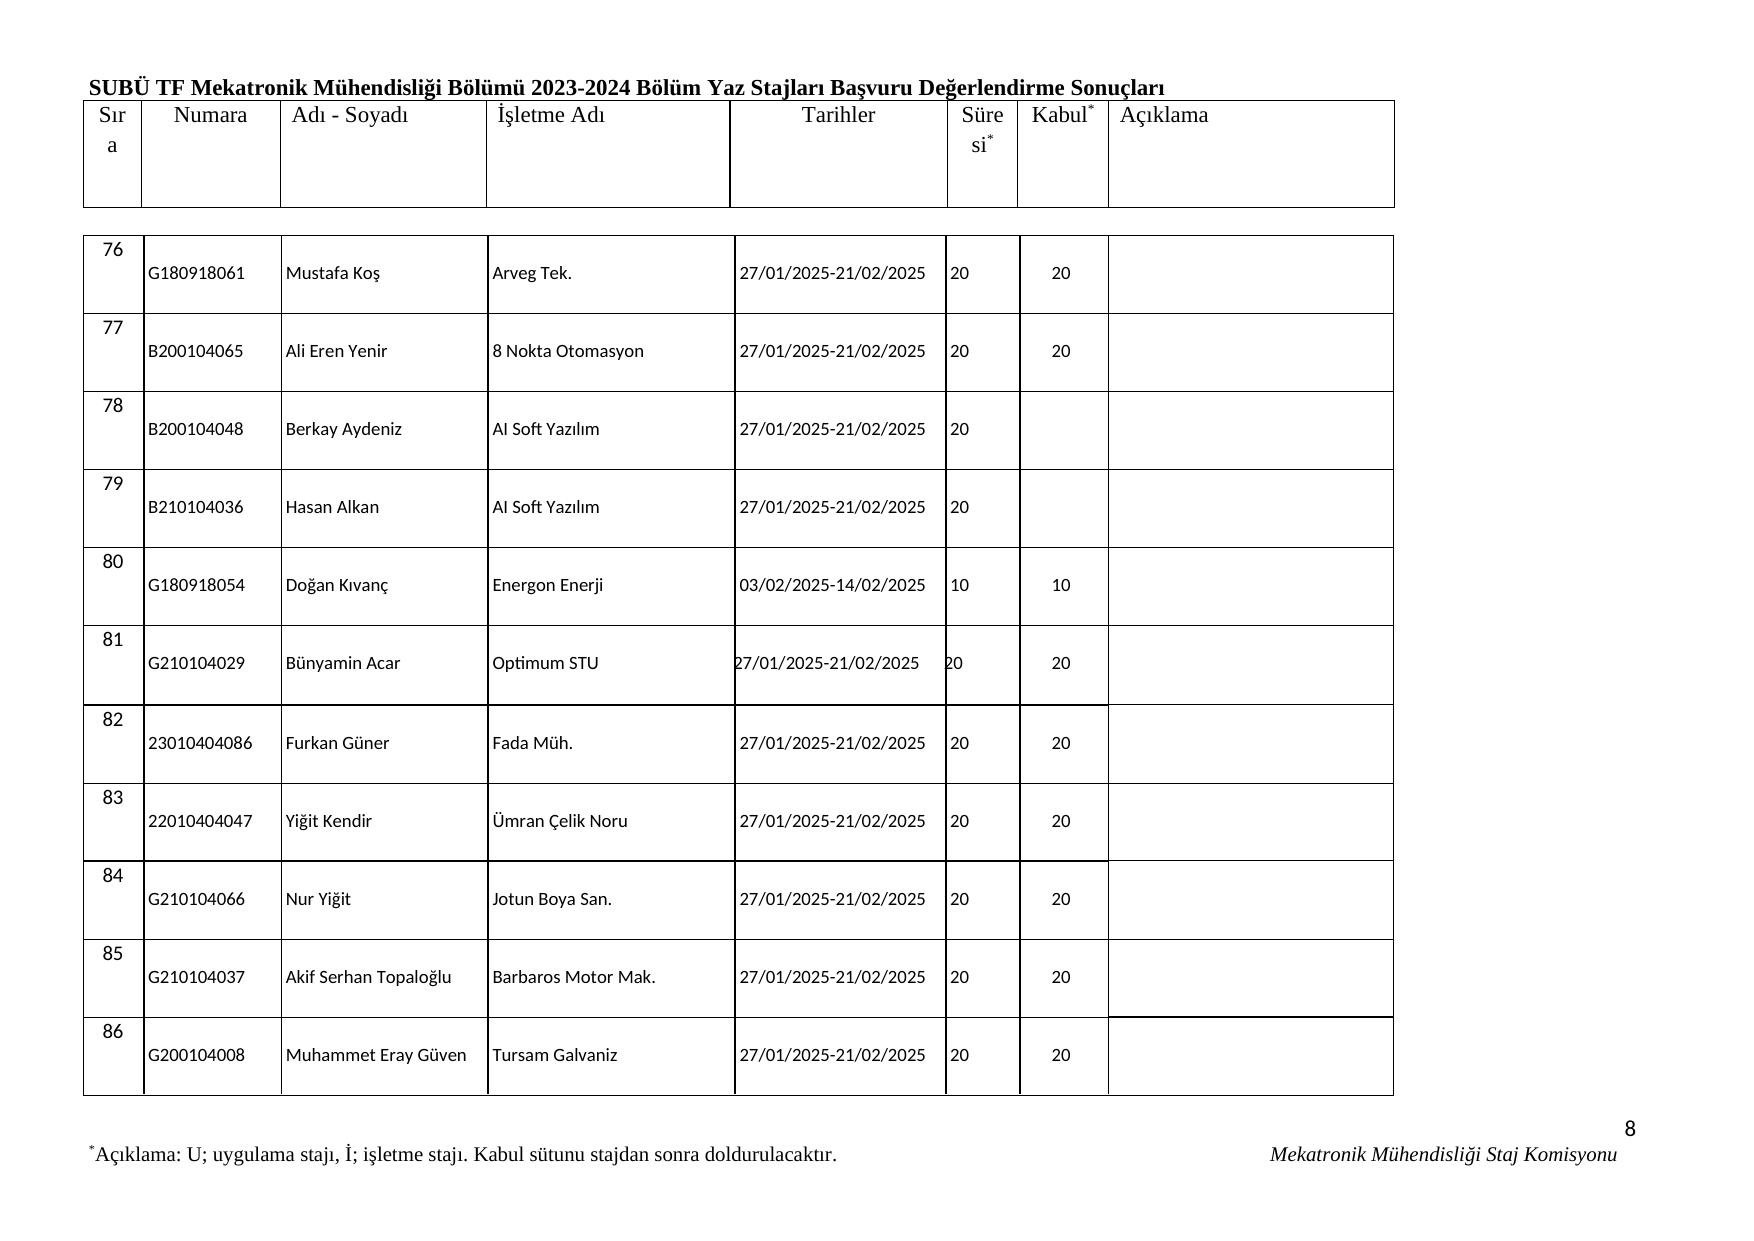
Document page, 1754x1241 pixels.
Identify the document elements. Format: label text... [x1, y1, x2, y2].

table_cell Fada Müh. [489, 706, 734, 782]
table_cell Muhammet Eray Güven [282, 1018, 487, 1094]
table_cell Doğan Kıvanç [282, 548, 487, 625]
table_cell 22010404047 [145, 784, 281, 860]
table_cell 20 [1021, 314, 1108, 391]
table_cell 79 [84, 470, 143, 547]
table_cell 20 [947, 236, 1019, 313]
table_cell [1109, 236, 1393, 313]
table_cell Yiğit Kendir [282, 784, 487, 860]
table_cell [1109, 626, 1393, 704]
table_cell 82 [84, 706, 143, 782]
table_cell B210104036 [145, 470, 281, 547]
table_cell 8 Nokta Otomasyon [489, 314, 734, 391]
table_cell 20 [947, 862, 1019, 938]
table_cell G200104008 [145, 1018, 281, 1094]
table_cell 27/01/2025-21/02/2025 [736, 470, 945, 547]
table_cell AI Soft Yazılım [489, 470, 734, 547]
table_cell 20 [1021, 706, 1108, 782]
table_cell G180918061 [145, 236, 281, 313]
table_cell Optimum STU [489, 626, 734, 704]
table_cell Bünyamin Acar [282, 626, 487, 704]
table_cell 84 [84, 862, 143, 938]
table_cell B200104048 [145, 392, 281, 469]
table_cell 83 [84, 784, 143, 860]
table_cell 20 [947, 626, 1019, 704]
table_cell [1021, 392, 1108, 469]
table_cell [736, 1018, 945, 1094]
table_cell [1109, 861, 1393, 938]
table_cell 10 [947, 548, 1019, 625]
table_cell 20 [1021, 862, 1108, 938]
table_cell Hasan Alkan [282, 470, 487, 547]
table_cell G210104037 [145, 940, 281, 1016]
table_cell Mustafa Koş [282, 236, 487, 313]
table_cell Tursam Galvaniz [489, 1018, 734, 1094]
table_cell 20 [947, 940, 1019, 1016]
table_cell 27/01/2025-21/02/2025 [736, 862, 945, 938]
table_cell Berkay Aydeniz [282, 392, 487, 469]
table_cell 80 [84, 548, 143, 625]
table_cell Furkan Güner [282, 706, 487, 782]
table_cell 27/01/2025-21/02/2025 [736, 940, 945, 1016]
table_cell 20 [947, 314, 1019, 391]
table_cell 27/01/2025-21/02/2025 [736, 314, 945, 391]
table_cell 03/02/2025-14/02/2025 [736, 548, 945, 625]
table_cell 20 [1021, 1018, 1108, 1094]
table_cell 77 [84, 314, 143, 391]
table_cell 23010404086 [145, 706, 281, 782]
table_cell Energon Enerji [489, 548, 734, 625]
table_cell [1109, 705, 1393, 782]
table_cell [1021, 470, 1108, 547]
table_cell 20 [947, 706, 1019, 782]
table_cell 20 [1021, 236, 1108, 313]
table_cell 10 [1021, 548, 1108, 625]
table_cell Ümran Çelik Noru [489, 784, 734, 860]
table_cell Akif Serhan Topaloğlu [282, 940, 487, 1016]
table_cell [1109, 1018, 1393, 1094]
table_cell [736, 236, 945, 313]
table_cell 27/01/2025-21/02/2025 [736, 392, 945, 469]
table_cell 27/01/2025-21/02/2025 [736, 706, 945, 782]
table_cell G180918054 [145, 548, 281, 625]
table_cell 20 [947, 470, 1019, 547]
table_cell G210104066 [145, 862, 281, 938]
table_cell 78 [84, 392, 143, 469]
table_cell AI Soft Yazılım [489, 392, 734, 469]
table_cell Barbaros Motor Mak. [489, 940, 734, 1016]
table_cell 20 [1021, 626, 1108, 704]
table_cell Ali Eren Yenir [282, 314, 487, 391]
table_cell 20 [1021, 940, 1108, 1016]
table_cell [1109, 470, 1393, 547]
table_cell 20 [947, 392, 1019, 469]
table_cell 81 [84, 626, 143, 704]
table_cell B200104065 [145, 314, 281, 391]
table_cell 86 [84, 1018, 143, 1094]
table_cell Nur Yiğit [282, 862, 487, 938]
table_cell [1109, 940, 1393, 1016]
table_cell [1109, 314, 1393, 391]
table_cell 85 [84, 940, 143, 1016]
table_cell Jotun Boya San. [489, 862, 734, 938]
table_cell 20 [1021, 784, 1108, 860]
table_cell 27/01/2025-21/02/2025 [736, 626, 945, 704]
table_cell 20 [947, 1018, 1019, 1094]
table_cell 76 [84, 236, 143, 313]
table_cell [1109, 392, 1393, 469]
table_cell G210104029 [145, 626, 281, 704]
table_cell [1109, 548, 1393, 625]
table_cell 20 [947, 784, 1019, 860]
table_cell Arveg Tek. [489, 236, 734, 313]
table_cell [1109, 784, 1393, 860]
table_cell 27/01/2025-21/02/2025 [736, 784, 945, 860]
